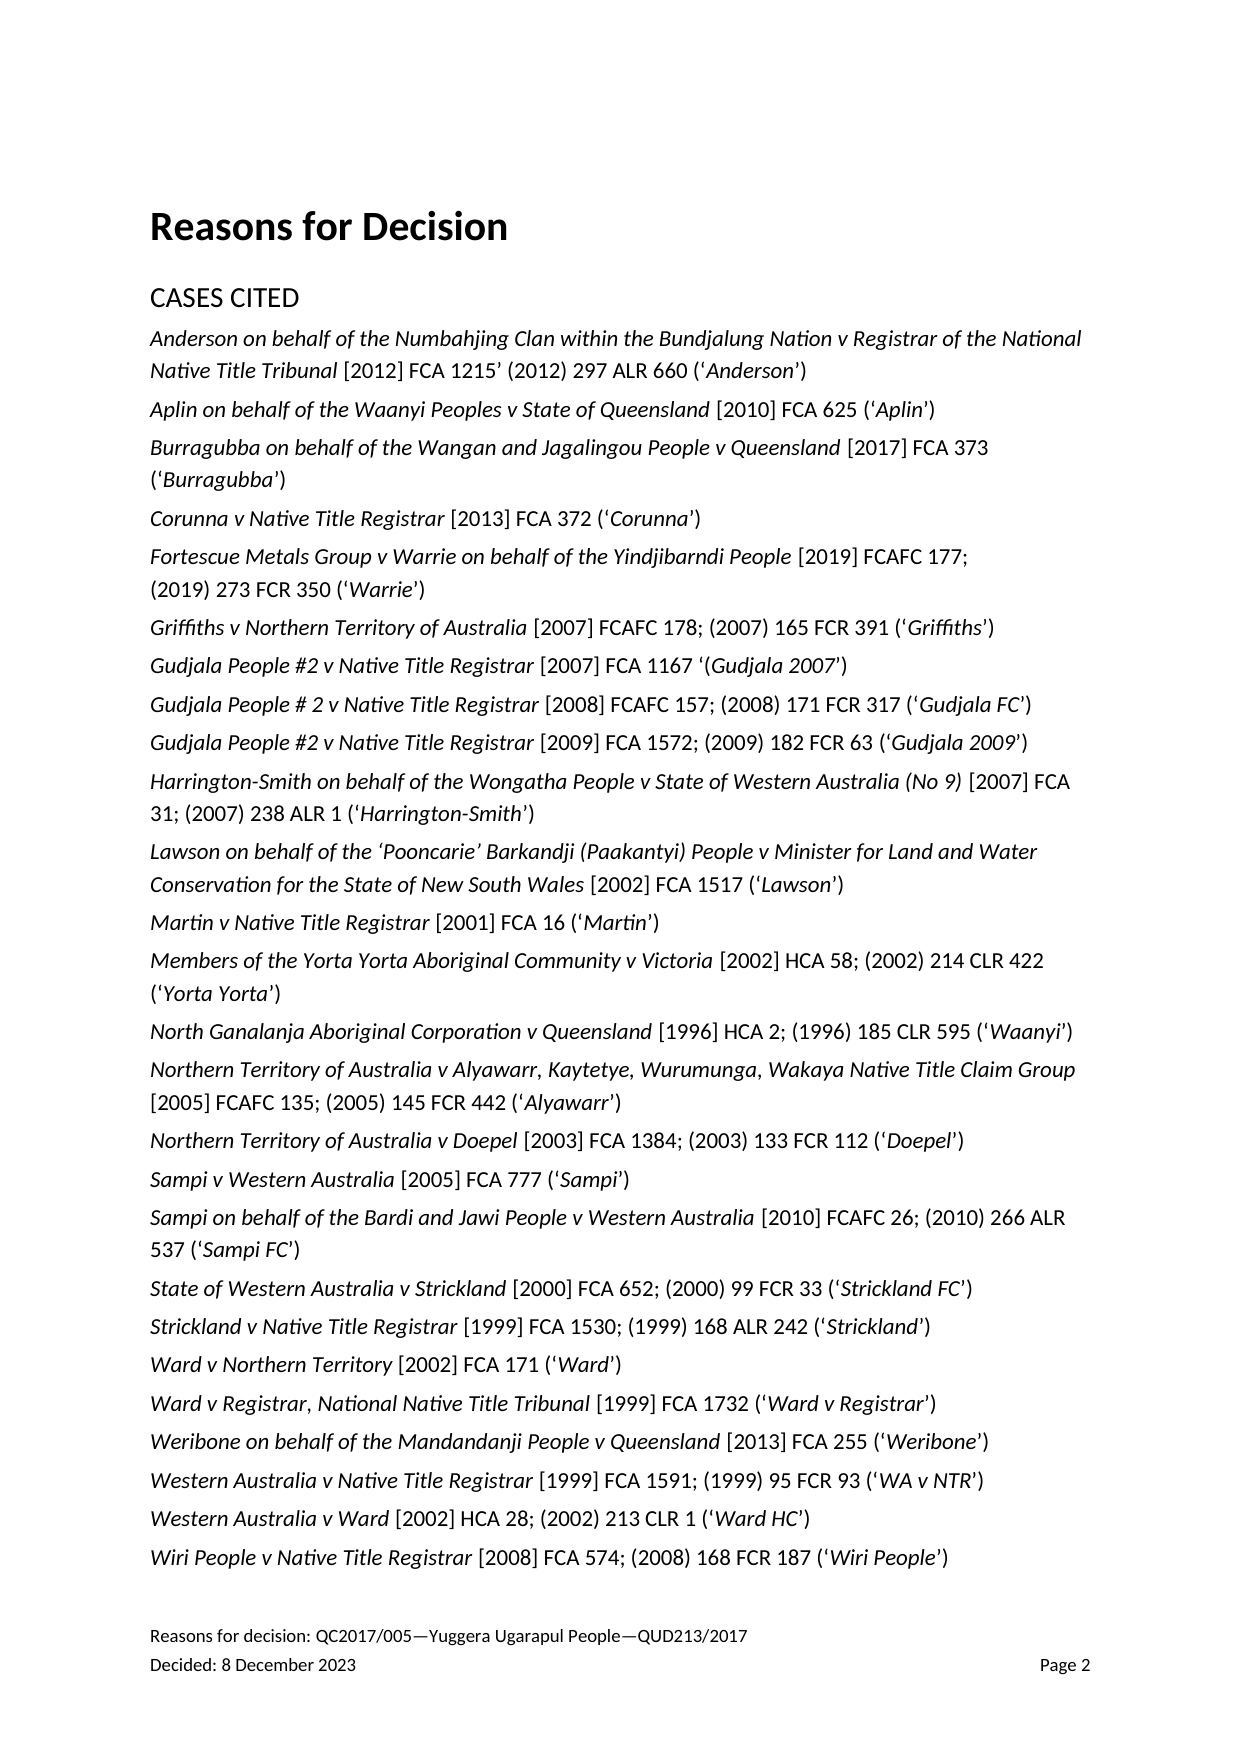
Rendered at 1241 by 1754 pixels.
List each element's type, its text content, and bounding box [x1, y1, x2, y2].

text Griffiths v Northern Territory of Australia [2007] FCAFC 178; (2007) 165 FCR 391 (‘Griffiths’) [150, 613, 1090, 641]
text Ward v Northern Territory [2002] FCA 171 (‘Ward’) [150, 1351, 1090, 1379]
text Gudjala People # 2 v Native Title Registrar [2008] FCAFC 157; (2008) 171 FCR 317 (‘Gudjala FC’) [150, 690, 1090, 718]
text Western Australia v Ward [2002] HCA 28; (2002) 213 CLR 1 (‘Ward HC’) [150, 1504, 1090, 1532]
text Martin v Native Title Registrar [2001] FCA 16 (‘Martin’) [150, 908, 1090, 936]
text Gudjala People #2 v Native Title Registrar [2009] FCA 1572; (2009) 182 FCR 63 (‘Gudjala 2009’) [150, 728, 1090, 756]
text Burragubba on behalf of the Wangan and Jagalingou People v Queensland [2017] FCA 373 (‘Burragubba’) [150, 433, 1090, 494]
text Ward v Registrar, National Native Title Tribunal [1999] FCA 1732 (‘Ward v Registrar’) [150, 1389, 1090, 1417]
text Northern Territory of Australia v Doepel [2003] FCA 1384; (2003) 133 FCR 112 (‘Doepel’) [150, 1126, 1090, 1154]
text Harrington-Smith on behalf of the Wongatha People v State of Western Australia (No 9) [2007] FCA 31; (2007) 238 ALR 1 (‘Harrington-Smith’) [150, 767, 1090, 827]
text Anderson on behalf of the Numbahjing Clan within the Bundjalung Nation v Registrar of the National Native Title Tribunal [2012] FCA 1215’ (2012) 297 ALR 660 (‘Anderson’) [150, 324, 1090, 384]
text Wiri People v Native Title Registrar [2008] FCA 574; (2008) 168 FCR 187 (‘Wiri People’) [150, 1543, 1090, 1571]
text Corunna v Native Title Registrar [2013] FCA 372 (‘Corunna’) [150, 504, 1090, 532]
text Western Australia v Native Title Registrar [1999] FCA 1591; (1999) 95 FCR 93 (‘WA v NTR’) [150, 1466, 1090, 1494]
text Aplin on behalf of the Waanyi Peoples v State of Queensland [2010] FCA 625 (‘Aplin’) [150, 395, 1090, 423]
subtitle CASES CITED [150, 279, 1090, 315]
text Fortescue Metals Group v Warrie on behalf of the Yindjibarndi People [2019] FCAFC 177; (2019) 273 FCR 350 (‘Warrie’) [150, 542, 1090, 603]
text Gudjala People #2 v Native Title Registrar [2007] FCA 1167 ‘(Gudjala 2007’) [150, 652, 1090, 679]
text Weribone on behalf of the Mandandanji People v Queensland [2013] FCA 255 (‘Weribone’) [150, 1427, 1090, 1456]
text Sampi v Western Australia [2005] FCA 777 (‘Sampi’) [150, 1165, 1090, 1193]
text Strickland v Native Title Registrar [1999] FCA 1530; (1999) 168 ALR 242 (‘Strickland’) [150, 1312, 1090, 1340]
subtitle Reasons for Decision [150, 200, 1090, 251]
text Lawson on behalf of the ‘Pooncarie’ Barkandji (Paakantyi) People v Minister for Land and Water Conservation for the State of New South Wales [2002] FCA 1517 (‘Lawson’) [150, 837, 1090, 898]
text State of Western Australia v Strickland [2000] FCA 652; (2000) 99 FCR 33 (‘Strickland FC’) [150, 1274, 1090, 1302]
text Sampi on behalf of the Bardi and Jawi People v Western Australia [2010] FCAFC 26; (2010) 266 ALR 537 (‘Sampi FC’) [150, 1203, 1090, 1263]
text Members of the Yorta Yorta Aboriginal Community v Victoria [2002] HCA 58; (2002) 214 CLR 422 (‘Yorta Yorta’) [150, 947, 1090, 1007]
text Northern Territory of Australia v Alyawarr, Kaytetye, Wurumunga, Wakaya Native Title Claim Group [2005] FCAFC 135; (2005) 145 FCR 442 (‘Alyawarr’) [150, 1056, 1090, 1116]
text North Ganalanja Aboriginal Corporation v Queensland [1996] HCA 2; (1996) 185 CLR 595 (‘Waanyi’) [150, 1017, 1090, 1045]
